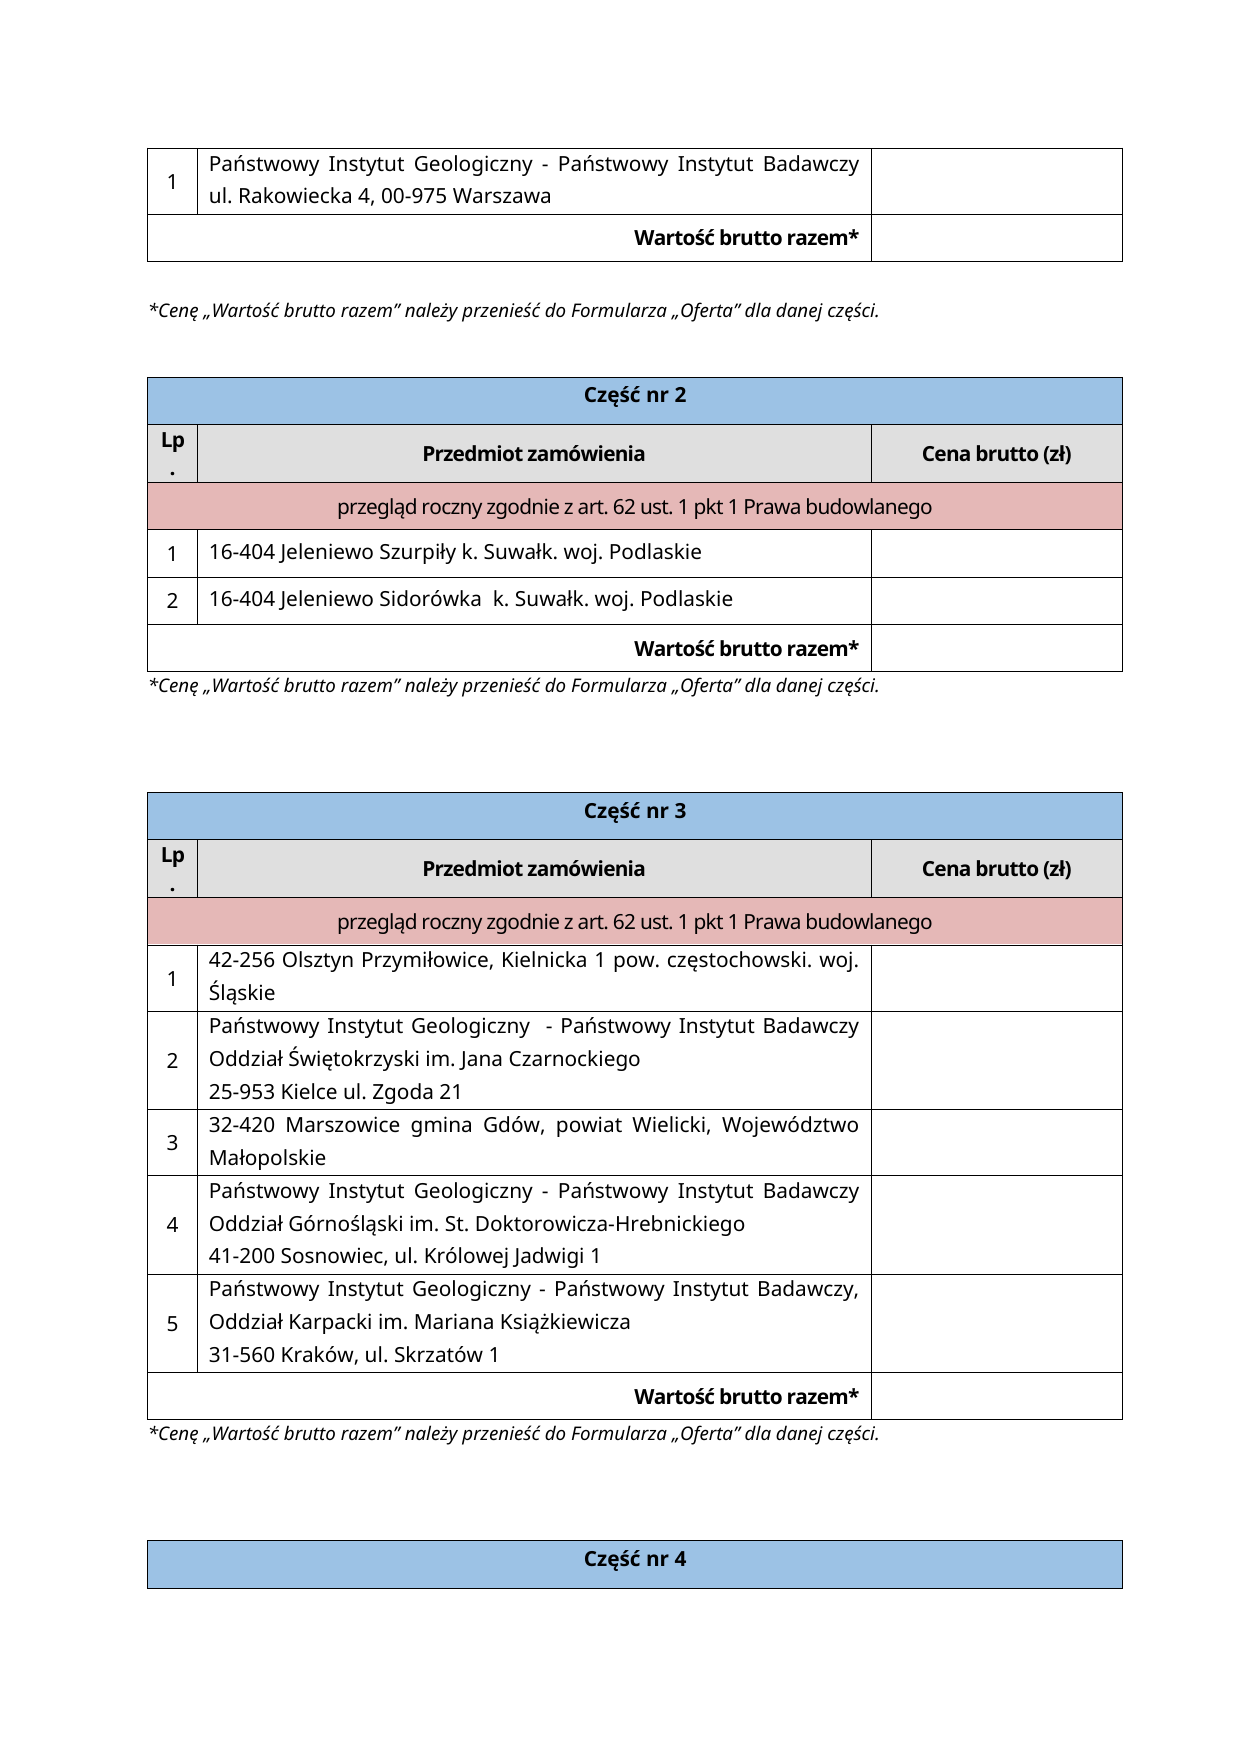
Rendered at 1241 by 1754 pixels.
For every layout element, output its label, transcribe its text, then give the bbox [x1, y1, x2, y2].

text *Cenę „Wartość brutto razem” należy przenieść do Formularza „Oferta” dla danej części. [148, 1420, 1093, 1446]
table_cell Lp. [148, 425, 197, 482]
table_cell Państwowy Instytut Geologiczny - Państwowy Instytut Badawczy, Oddział Karpacki im. Mariana Książkiewicza 31-560 Kraków, ul. Skrzatów 1 [198, 1275, 871, 1372]
table_cell [872, 625, 1122, 671]
table_cell Lp. [148, 840, 197, 897]
table_cell 1 [148, 530, 197, 577]
table_cell [872, 530, 1122, 577]
table_cell Przedmiot zamówienia [198, 425, 871, 482]
table_cell [872, 1176, 1122, 1273]
table_cell 1 [148, 946, 197, 1011]
table_cell Cena brutto (zł) [872, 425, 1122, 482]
table_cell 42-256 Olsztyn Przymiłowice, Kielnicka 1 pow. częstochowski. woj. Śląskie [198, 946, 871, 1011]
table_cell Cena brutto (zł) [872, 840, 1122, 897]
table_cell [872, 578, 1122, 624]
table_cell Państwowy Instytut Geologiczny - Państwowy Instytut Badawczy Oddział Górnośląski im. St. Doktorowicza-Hrebnickiego 41-200 Sosnowiec, ul. Królowej Jadwigi 1 [198, 1176, 871, 1273]
table_cell 16-404 Jeleniewo Sidorówka k. Suwałk. woj. Podlaskie [198, 578, 871, 624]
table_cell Państwowy Instytut Geologiczny - Państwowy Instytut Badawczy Oddział Świętokrzyski im. Jana Czarnockiego 25-953 Kielce ul. Zgoda 21 [198, 1012, 871, 1109]
table_header Część nr 2 [148, 378, 1122, 424]
table_cell [872, 149, 1122, 213]
table_cell Przedmiot zamówienia [198, 840, 871, 897]
table_cell 5 [148, 1275, 197, 1372]
table_cell 2 [148, 578, 197, 624]
table_cell [872, 1110, 1122, 1175]
table_cell [872, 1275, 1122, 1372]
table_cell przegląd roczny zgodnie z art. 62 ust. 1 pkt 1 Prawa budowlanego [148, 898, 1122, 944]
table_cell 32-420 Marszowice gmina Gdów, powiat Wielicki, Województwo Małopolskie [198, 1110, 871, 1175]
table_cell [872, 1373, 1122, 1419]
table_cell 4 [148, 1176, 197, 1273]
table_cell przegląd roczny zgodnie z art. 62 ust. 1 pkt 1 Prawa budowlanego [148, 483, 1122, 529]
table_cell Wartość brutto razem* [148, 625, 871, 671]
table_cell 2 [148, 1012, 197, 1109]
table_cell [872, 215, 1122, 261]
table_header Część nr 4 [148, 1541, 1122, 1588]
table_cell 3 [148, 1110, 197, 1175]
table_cell Państwowy Instytut Geologiczny - Państwowy Instytut Badawczy ul. Rakowiecka 4, 00-975 Warszawa [198, 149, 871, 213]
table_cell [872, 1012, 1122, 1109]
table_header Część nr 3 [148, 793, 1122, 839]
table_cell [872, 946, 1122, 1011]
table_cell 16-404 Jeleniewo Szurpiły k. Suwałk. woj. Podlaskie [198, 530, 871, 577]
text *Cenę „Wartość brutto razem” należy przenieść do Formularza „Oferta” dla danej części. [148, 298, 1093, 323]
table_cell Wartość brutto razem* [148, 215, 871, 261]
table_cell 1 [148, 149, 197, 213]
table_cell Wartość brutto razem* [148, 1373, 871, 1419]
text *Cenę „Wartość brutto razem” należy przenieść do Formularza „Oferta” dla danej części. [148, 672, 1093, 698]
